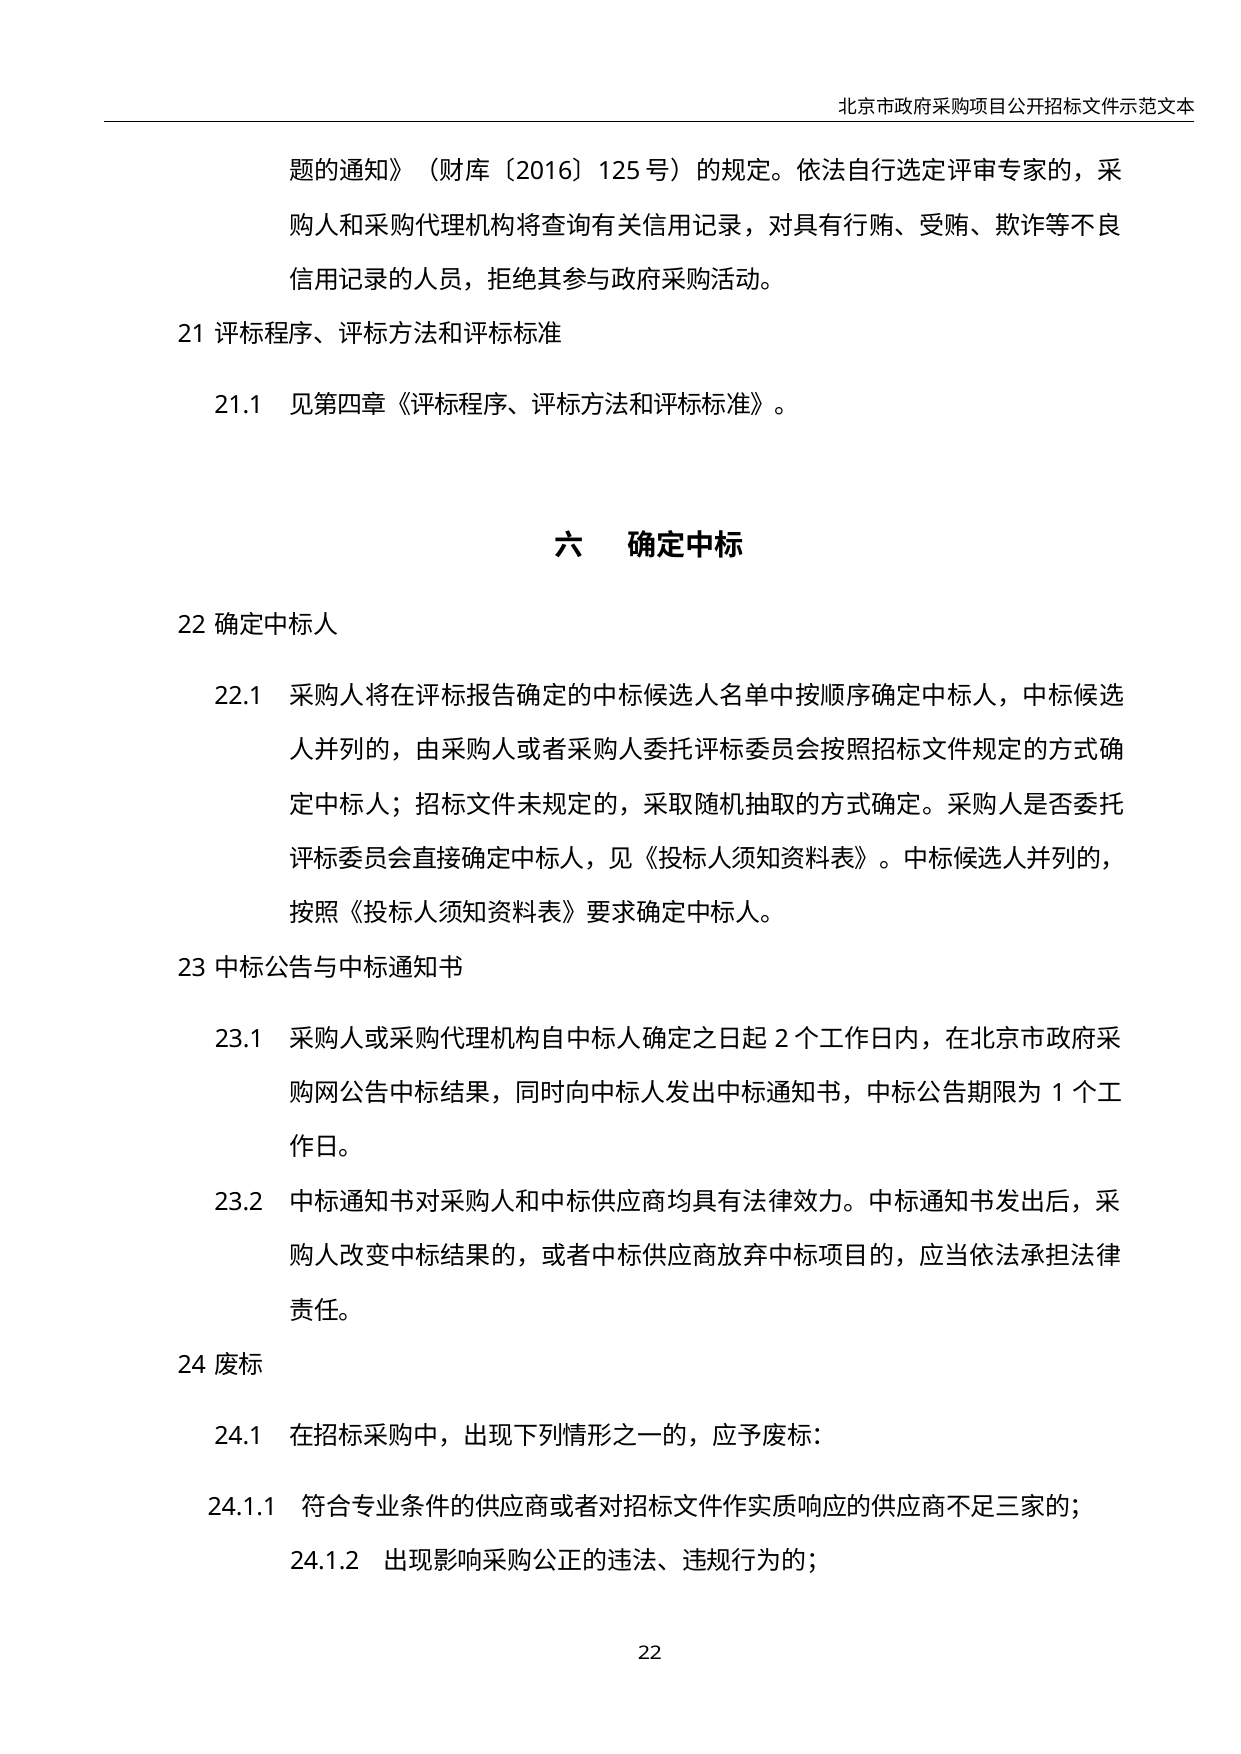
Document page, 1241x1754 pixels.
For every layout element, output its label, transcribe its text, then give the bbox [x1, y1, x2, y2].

subtitle 六 确定中标 [104, 522, 1194, 564]
list 中标通知书对采购人和中标供应商均具有法律效力。中标通知书发出后，采购人改变中标结果的，或者中标供应商放弃中标项目的，应当依法承担法律责任。 [214, 1181, 1122, 1326]
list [214, 151, 1123, 296]
list 见第四章《评标程序、评标方法和评标标准》。 [214, 385, 1194, 421]
list 废标 [177, 1344, 1194, 1381]
list 出现影响采购公正的违法、违规行为的； [290, 1541, 1194, 1577]
list 符合专业条件的供应商或者对招标文件作实质响应的供应商不足三家的； [207, 1486, 1122, 1523]
list 采购人将在评标报告确定的中标候选人名单中按顺序确定中标人，中标候选人并列的，由采购人或者采购人委托评标委员会按照招标文件规定的方式确定中标人；招标文件未规定的，采取随机抽取的方式确定。采购人是否委托评标委员会直接确定中标人，见《投标人须知资料表》。中标候选人并列的，按照《投标人须知资料表》要求确定中标人。 [214, 675, 1127, 929]
list 确定中标人 [177, 604, 1194, 641]
list 中标公告与中标通知书 [177, 947, 1194, 983]
list 评标程序、评标方法和评标标准 [177, 314, 1194, 350]
list 在招标采购中，出现下列情形之一的，应予废标： [214, 1416, 1194, 1452]
list 采购人或采购代理机构自中标人确定之日起2个工作日内，在北京市政府采购网公告中标结果，同时向中标人发出中标通知书，中标公告期限为 1 个工作日。 [214, 1018, 1122, 1163]
